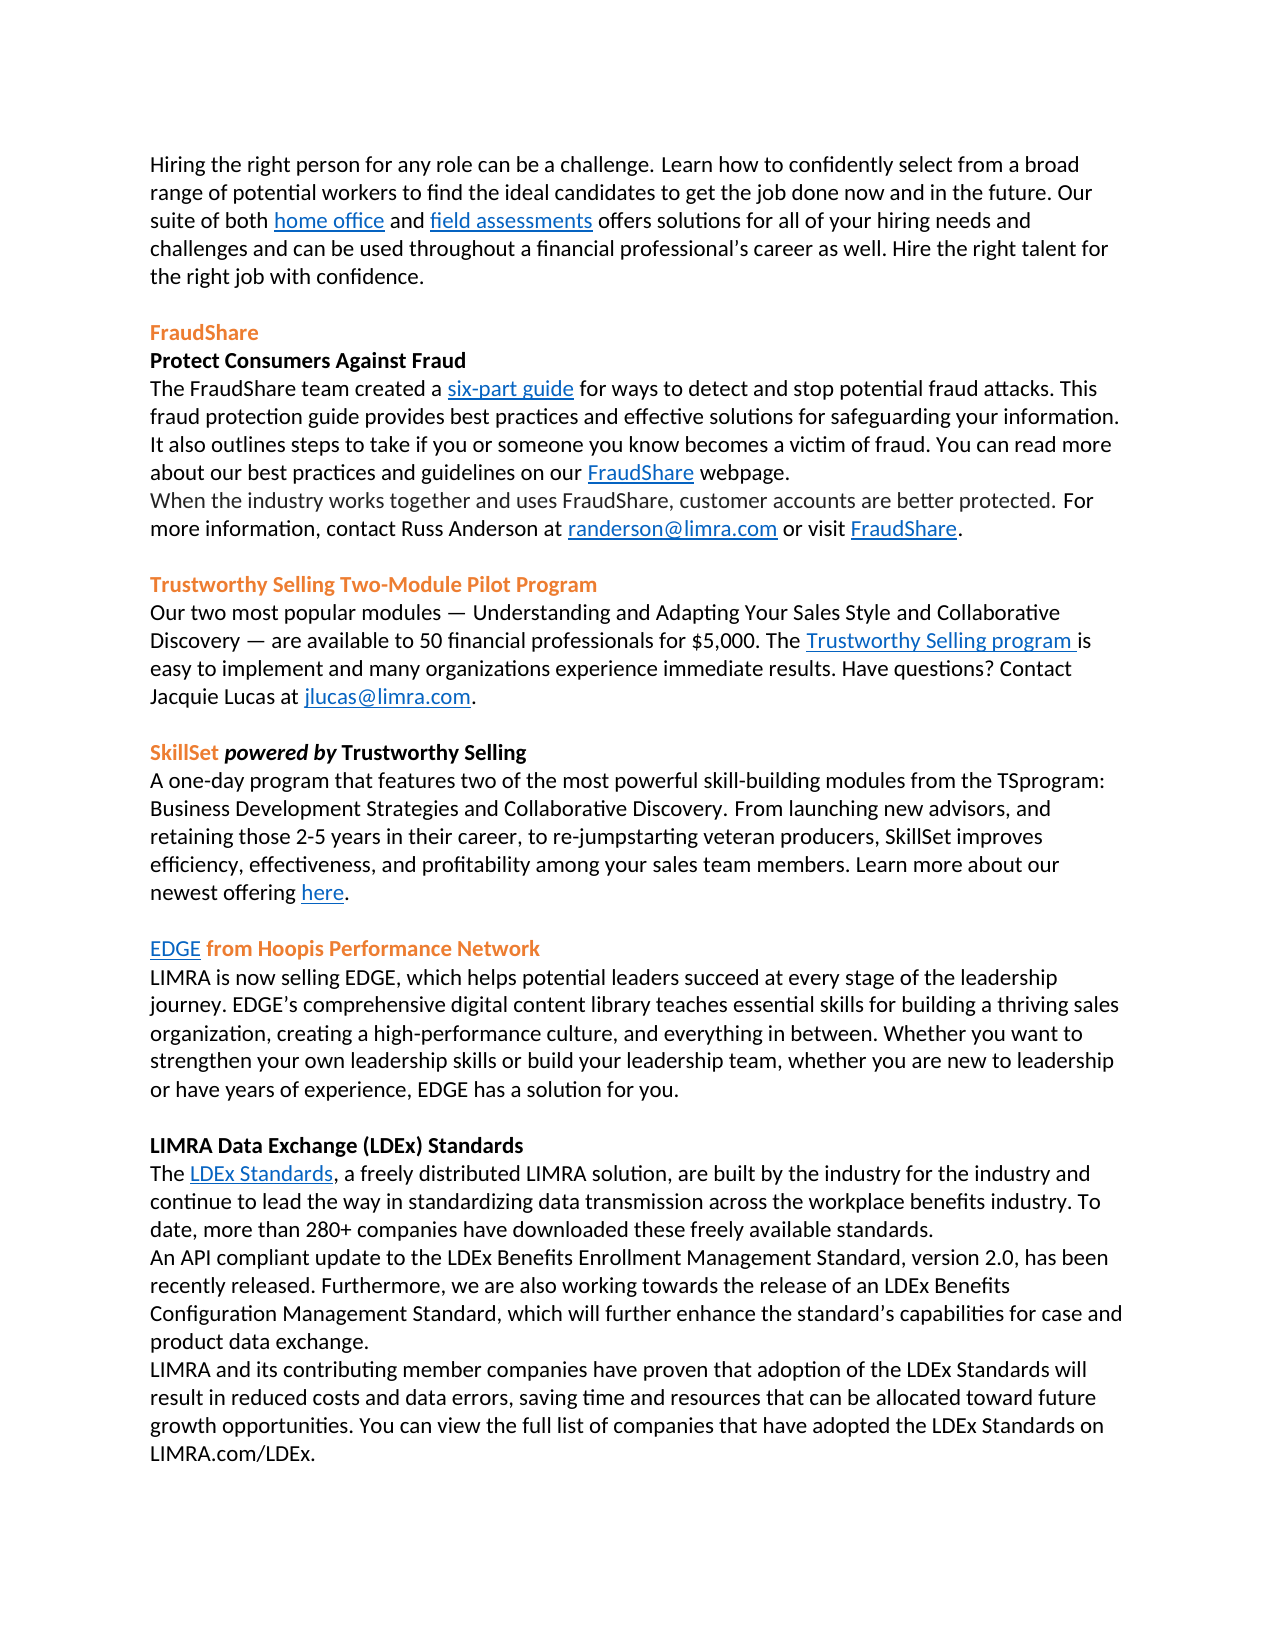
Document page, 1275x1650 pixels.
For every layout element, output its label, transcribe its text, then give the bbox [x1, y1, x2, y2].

text A one-day program that features two of the most powerful skill-building modules from the TSprogram: Business Development Strategies and Collaborative Discovery. From launching new advisors, and retaining those 2-5 years in their career, to re-jumpstarting veteran producers, SkillSet improves efficiency, effectiveness, and profitability among your sales team members. Learn more about our newest offering here. [150, 766, 1125, 907]
text Our two most popular modules — Understanding and Adapting Your Sales Style and Collaborative Discovery — are available to 50 financial professionals for $5,000. The Trustworthy Selling program is easy to implement and many organizations experience immediate results. Have questions? Contact Jacquie Lucas at jlucas@limra.com. [150, 598, 1125, 710]
text LIMRA is now selling EDGE, which helps potential leaders succeed at every stage of the leadership journey. EDGE’s comprehensive digital content library teaches essential skills for building a thriving sales organization, creating a high-performance culture, and everything in between. Whether you want to strengthen your own leadership skills or build your leadership team, whether you are new to leadership or have years of experience, EDGE has a solution for you. [150, 963, 1125, 1103]
text An API compliant update to the LDEx Benefits Enrollment Management Standard, version 2.0, has been recently released. Furthermore, we are also working towards the release of an LDEx Benefits Configuration Management Standard, which will further enhance the standard’s capabilities for case and product data exchange. [150, 1243, 1125, 1355]
text Protect Consumers Against Fraud [150, 346, 1125, 374]
text Trustworthy Selling Two-Module Pilot Program [150, 570, 1125, 598]
text LIMRA and its contributing member companies have proven that adoption of the LDEx Standards will result in reduced costs and data errors, saving time and resources that can be allocated toward future growth opportunities. You can view the full list of companies that have adopted the LDEx Standards on LIMRA.com/LDEx. [150, 1355, 1125, 1467]
text LIMRA Data Exchange (LDEx) Standards [150, 1131, 1125, 1159]
text The LDEx Standards, a freely distributed LIMRA solution, are built by the industry for the industry and continue to lead the way in standardizing data transmission across the workplace benefits industry. To date, more than 280+ companies have downloaded these freely available standards. [150, 1159, 1125, 1243]
text EDGE from Hoopis Performance Network [150, 934, 1125, 963]
text The FraudShare team created a six-part guide for ways to detect and stop potential fraud attacks. This fraud protection guide provides best practices and effective solutions for safeguarding your information. It also outlines steps to take if you or someone you know becomes a victim of fraud. You can read more about our best practices and guidelines on our FraudShare webpage. [150, 374, 1125, 486]
text SkillSet powered by Trustworthy Selling [150, 738, 1125, 766]
text FraudShare [150, 318, 1125, 346]
text Hiring the right person for any role can be a challenge. Learn how to confidently select from a broad range of potential workers to find the ideal candidates to get the job done now and in the future. Our suite of both home office and field assessments offers solutions for all of your hiring needs and challenges and can be used throughout a financial professional’s career as well. Hire the right talent for the right job with confidence. [150, 150, 1125, 290]
